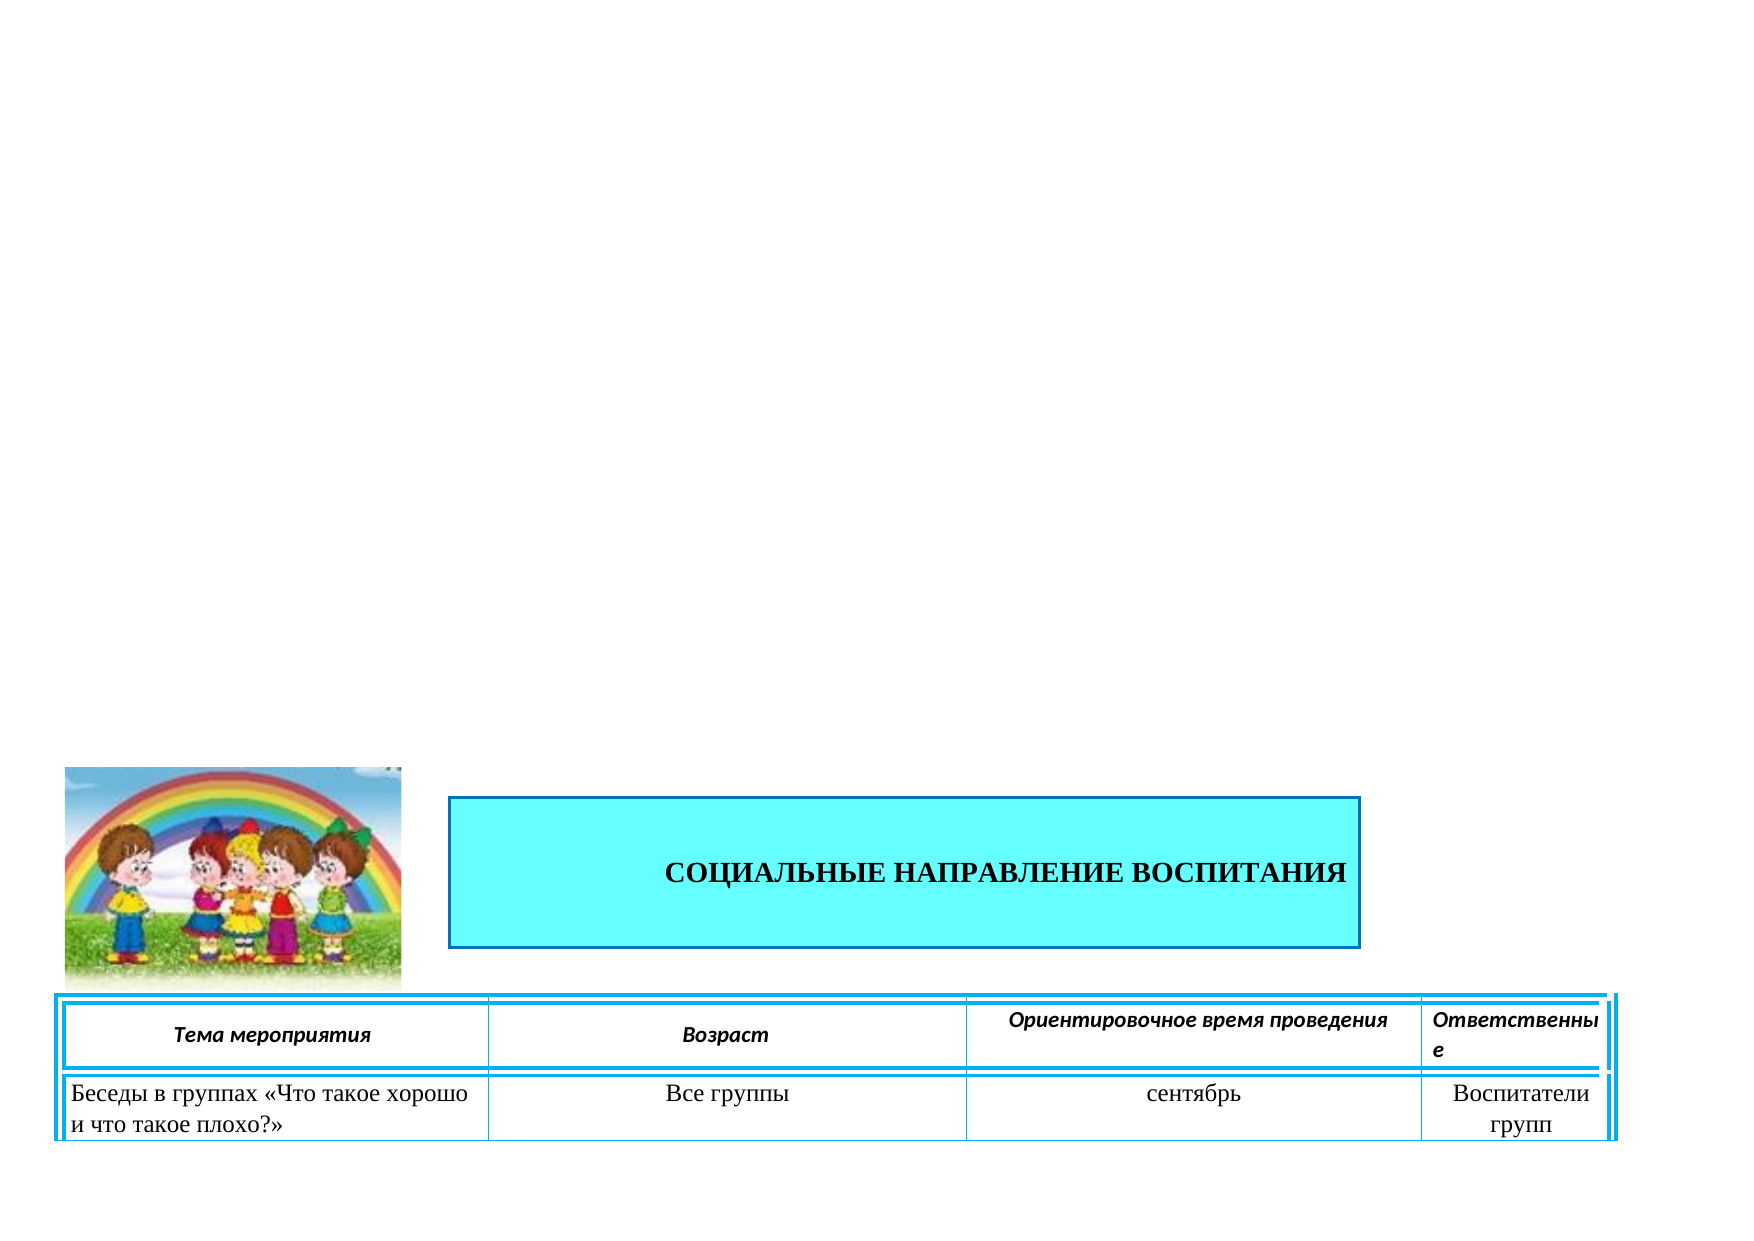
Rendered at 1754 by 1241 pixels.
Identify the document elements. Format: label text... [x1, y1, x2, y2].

table_cell Все группы [489, 1077, 966, 1140]
table_header [404, 767, 1580, 993]
table_cell Тема мероприятия [60, 997, 488, 1066]
table_header [54, 767, 403, 993]
picture [64, 767, 402, 991]
table_cell Ориентировочное время проведения [967, 1005, 1421, 1066]
table_cell Ответственные [1422, 993, 1612, 1066]
table_cell Беседы в группах «Что такое хорошо и что такое плохо?» [60, 1066, 488, 1140]
table_cell Воспитатели групп [1422, 1066, 1612, 1140]
table_cell сентябрь [967, 1077, 1421, 1140]
table_cell Возраст [489, 1005, 966, 1066]
